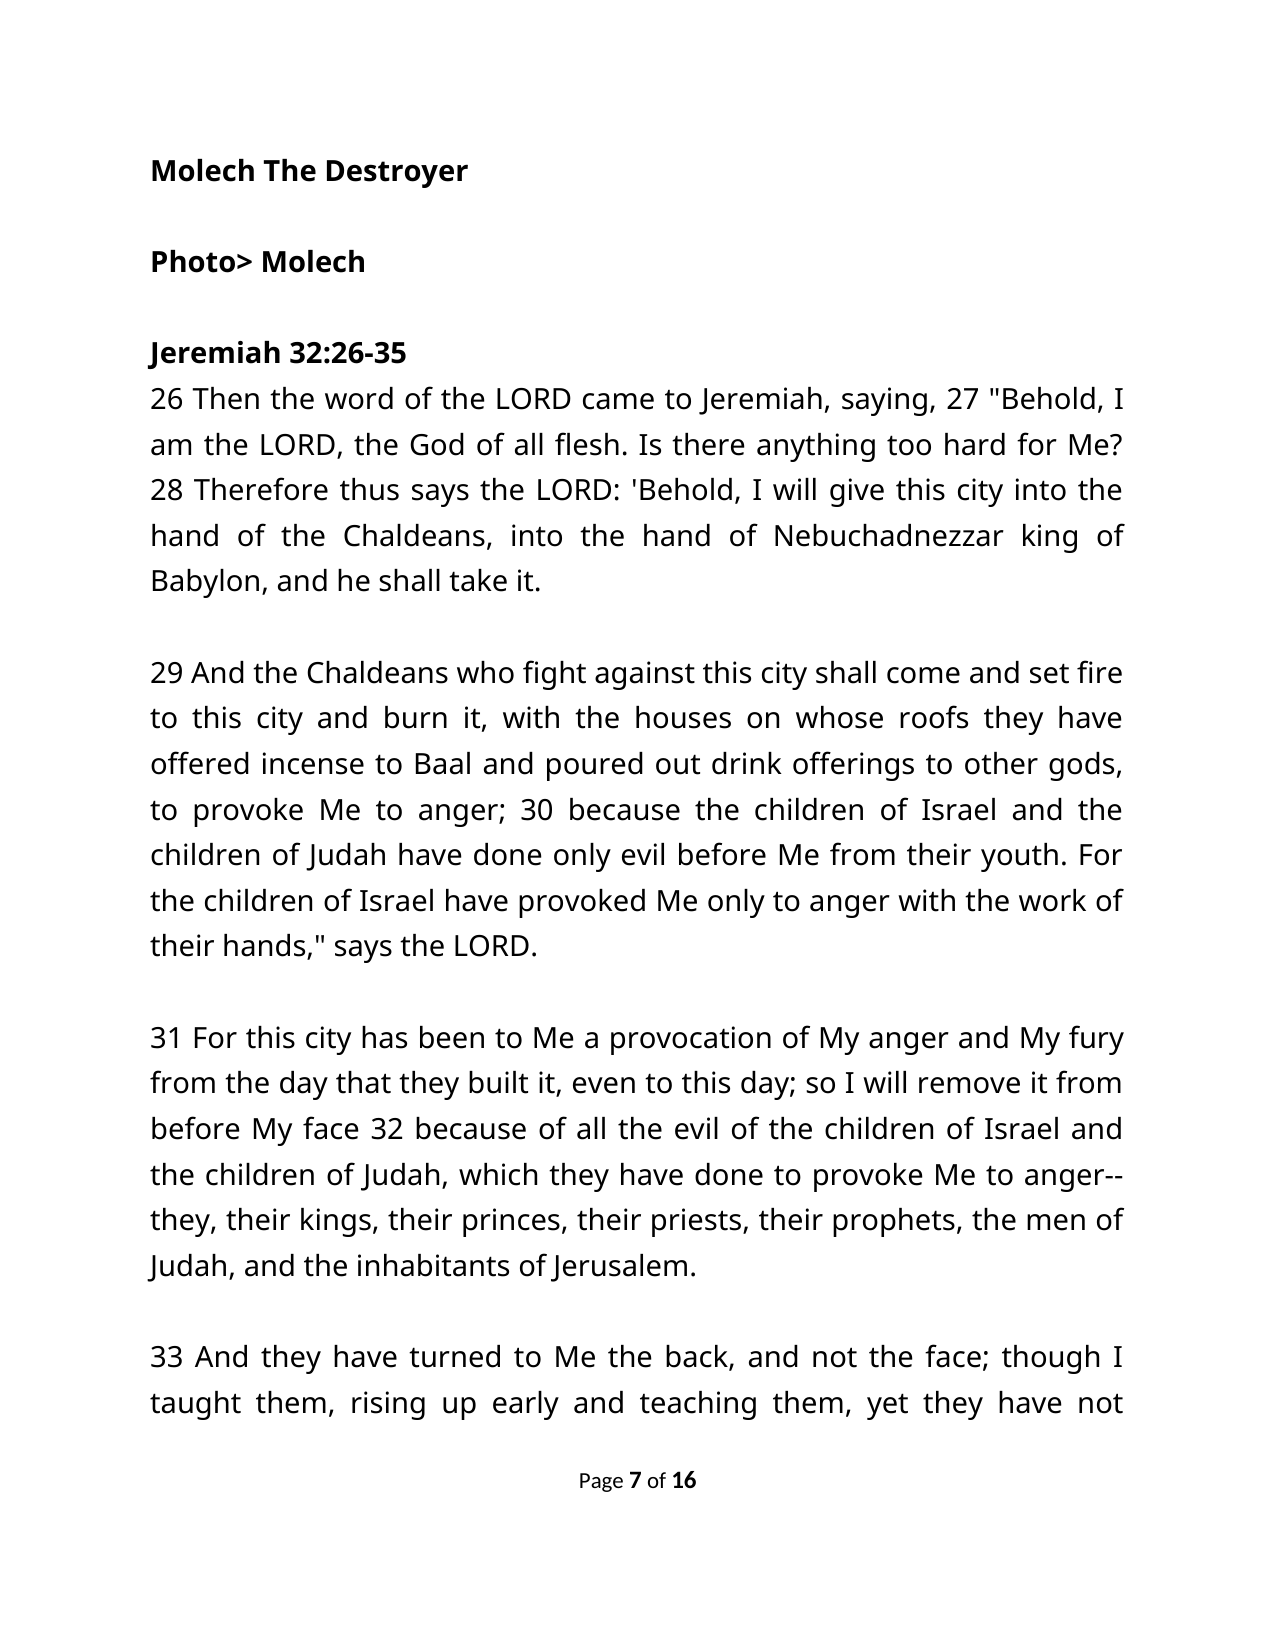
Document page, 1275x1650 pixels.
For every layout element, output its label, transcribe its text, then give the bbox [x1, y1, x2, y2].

text 29 And the Chaldeans who fight against this city shall come and set fire to this city and burn it, with the houses on whose roofs they have offered incense to Baal and poured out drink offerings to other gods, to provoke Me to anger; 30 because the children of Israel and the children of Judah have done only evil before Me from their youth. For the children of Israel have provoked Me only to anger with the work of their hands," says the LORD. [150, 652, 1125, 965]
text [150, 1336, 1125, 1422]
text Jeremiah 32:26-35 [150, 332, 1125, 372]
text Molech The Destroyer [150, 150, 1125, 190]
text 26 Then the word of the LORD came to Jeremiah, saying, 27 "Behold, I am the LORD, the God of all flesh. Is there anything too hard for Me? 28 Therefore thus says the LORD: 'Behold, I will give this city into the hand of the Chaldeans, into the hand of Nebuchadnezzar king of Babylon, and he shall take it. [150, 378, 1125, 600]
text 31 For this city has been to Me a provocation of My anger and My fury from the day that they built it, even to this day; so I will remove it from before My face 32 because of all the evil of the children of Israel and the children of Judah, which they have done to provoke Me to anger--they, their kings, their princes, their priests, their prophets, the men of Judah, and the inhabitants of Jerusalem. [150, 1017, 1125, 1285]
text Photo> Molech [150, 241, 1125, 281]
